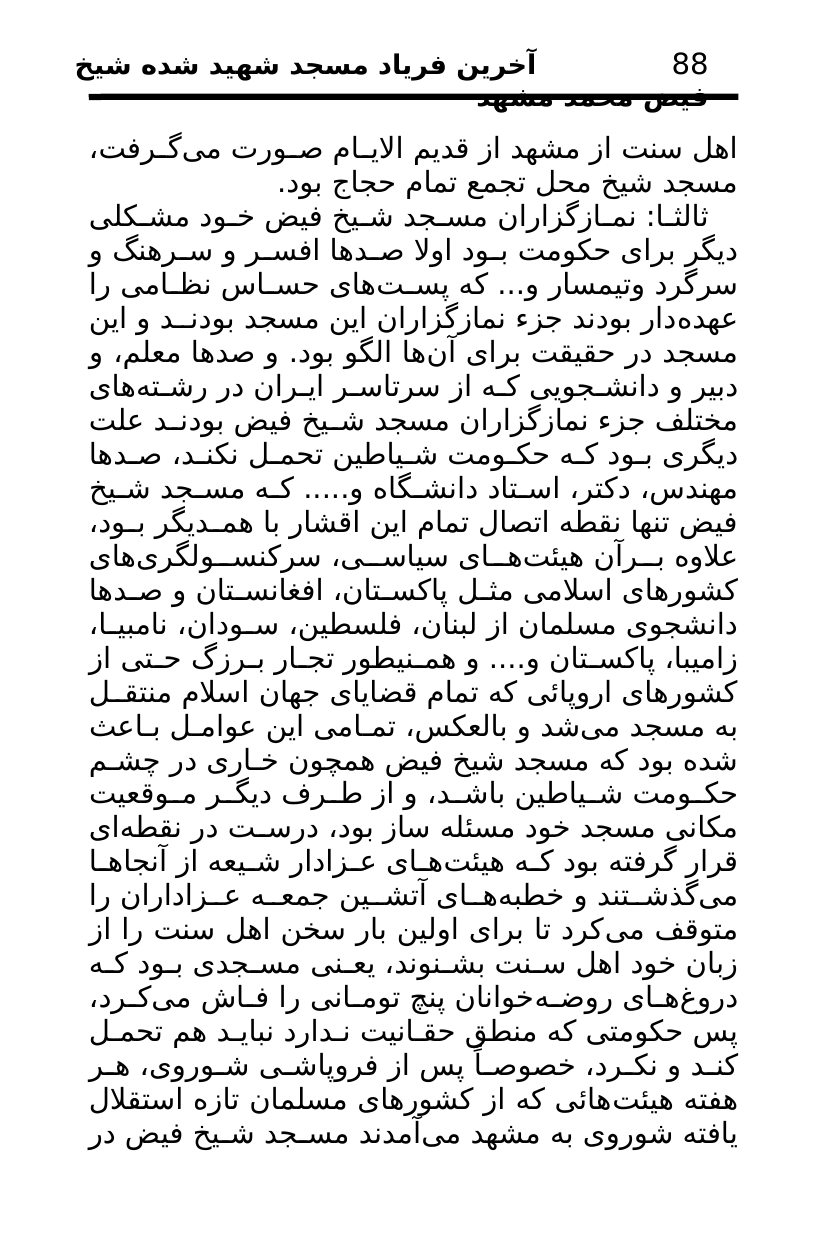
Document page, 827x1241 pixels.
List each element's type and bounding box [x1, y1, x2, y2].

text [89, 199, 738, 1150]
text [89, 132, 738, 199]
